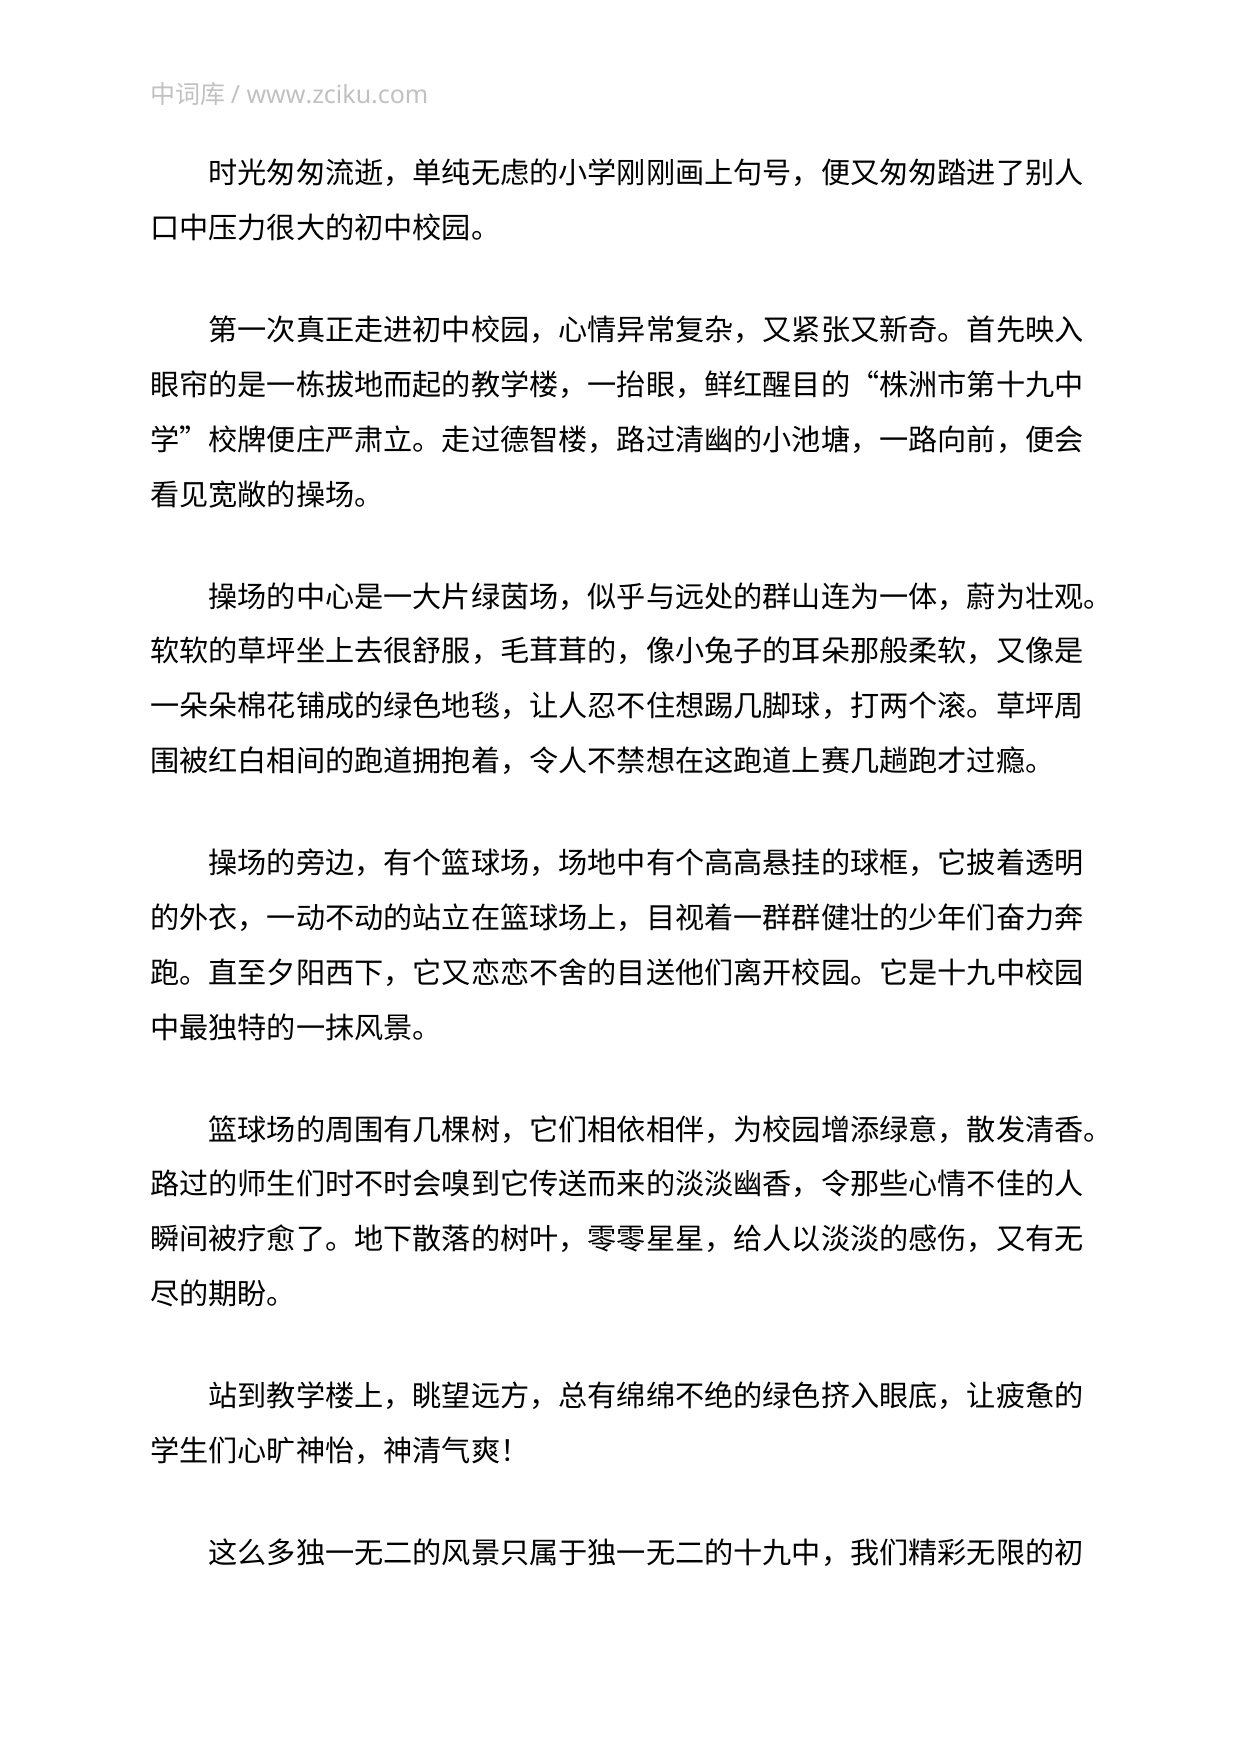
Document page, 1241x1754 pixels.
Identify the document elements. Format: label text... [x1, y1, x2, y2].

text 第一次真正走进初中校园，心情异常复杂，又紧张又新奇。首先映入眼帘的是一栋拔地而起的教学楼，一抬眼，鲜红醒目的“株洲市第十九中学”校牌便庄严肃立。走过德智楼，路过清幽的小池塘，一路向前，便会看见宽敞的操场。 [150, 307, 1090, 514]
text 站到教学楼上，眺望远方，总有绵绵不绝的绿色挤入眼底，让疲惫的学生们心旷神怡，神清气爽！ [150, 1372, 1090, 1470]
text 时光匆匆流逝，单纯无虑的小学刚刚画上句号，便又匆匆踏进了别人口中压力很大的初中校园。 [150, 150, 1090, 247]
text 篮球场的周围有几棵树，它们相依相伴，为校园增添绿意，散发清香。路过的师生们时不时会嗅到它传送而来的淡淡幽香，令那些心情不佳的人瞬间被疗愈了。地下散落的树叶，零零星星，给人以淡淡的感伤，又有无尽的期盼。 [150, 1106, 1090, 1313]
text 操场的中心是一大片绿茵场，似乎与远处的群山连为一体，蔚为壮观。软软的草坪坐上去很舒服，毛茸茸的，像小兔子的耳朵那般柔软，又像是一朵朵棉花铺成的绿色地毯，让人忍不住想踢几脚球，打两个滚。草坪周围被红白相间的跑道拥抱着，令人不禁想在这跑道上赛几趟跑才过瘾。 [150, 573, 1090, 780]
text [150, 1529, 1090, 1571]
text 操场的旁边，有个篮球场，场地中有个高高悬挂的球框，它披着透明的外衣，一动不动的站立在篮球场上，目视着一群群健壮的少年们奋力奔跑。直至夕阳西下，它又恋恋不舍的目送他们离开校园。它是十九中校园中最独特的一抹风景。 [150, 839, 1090, 1047]
